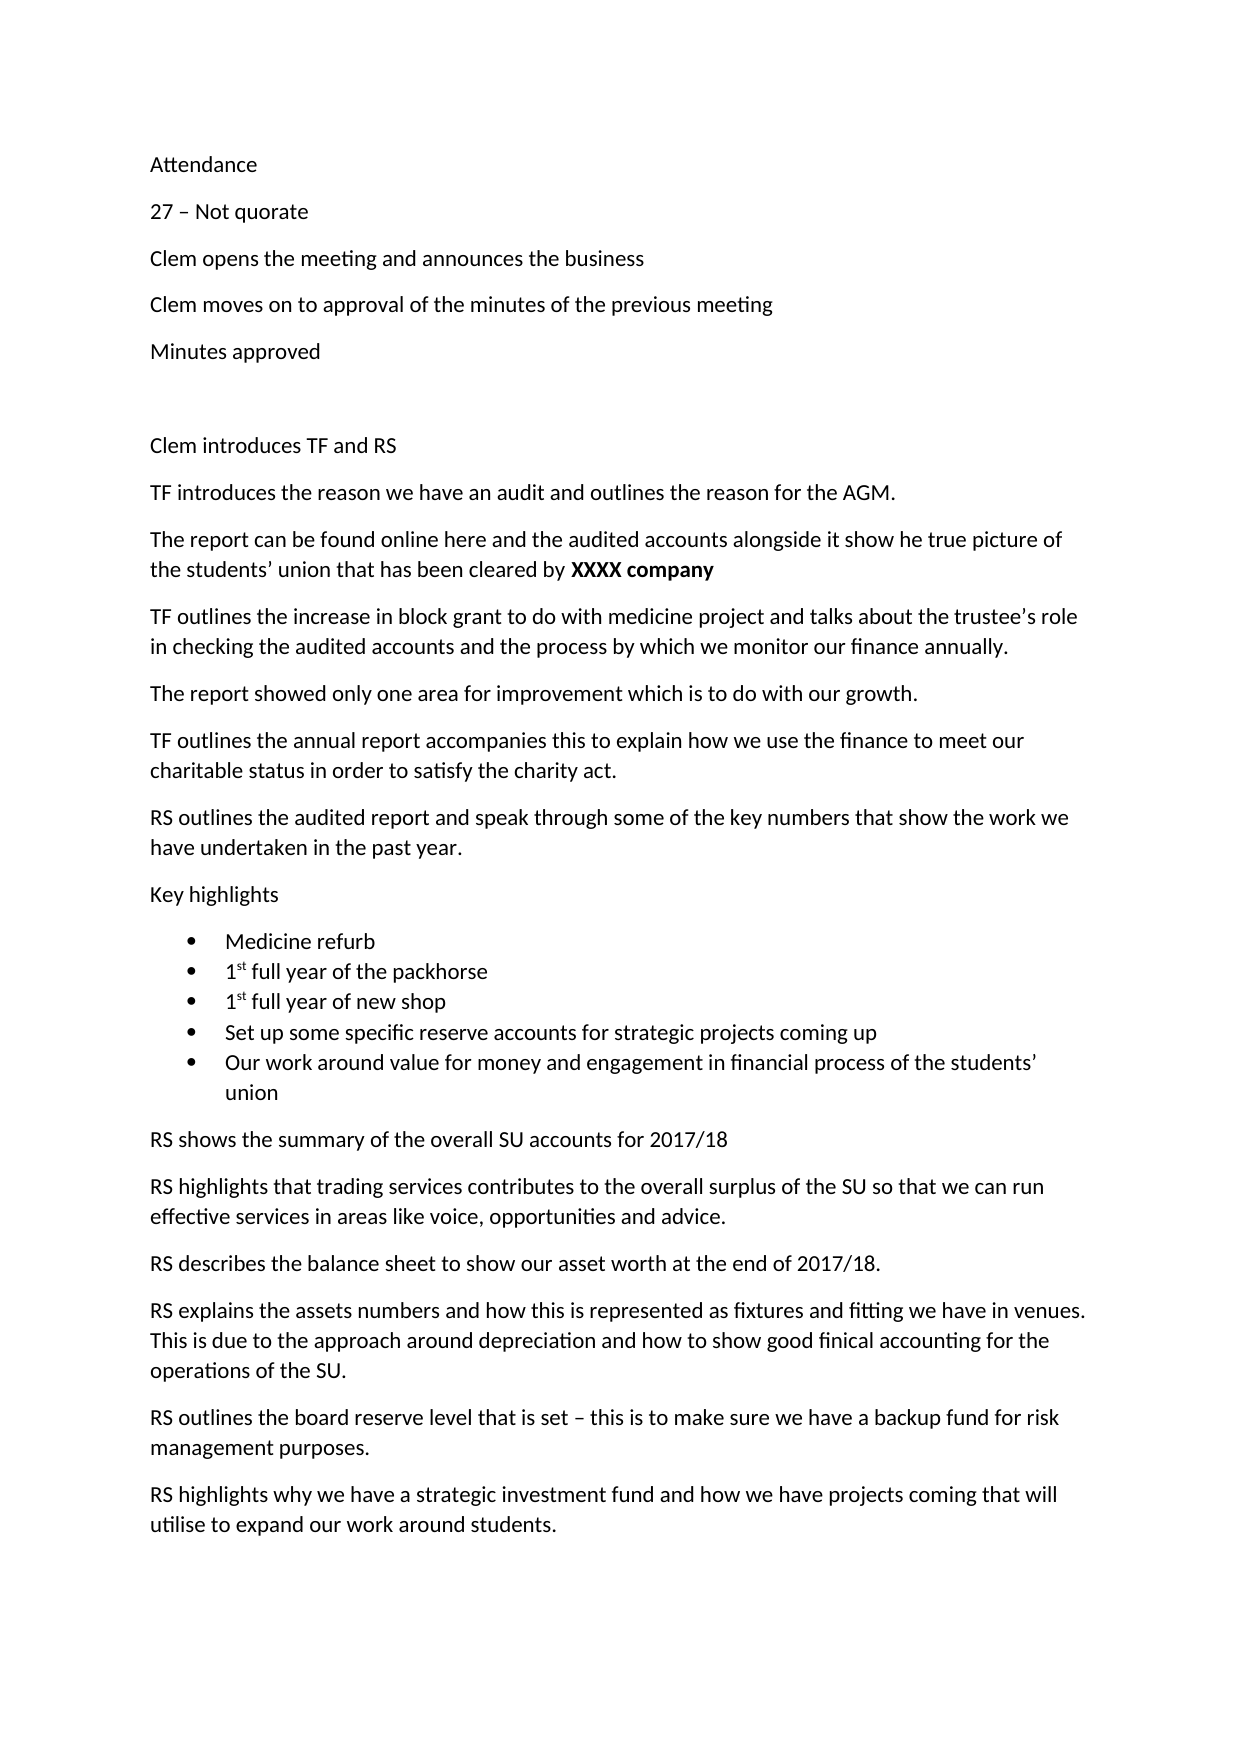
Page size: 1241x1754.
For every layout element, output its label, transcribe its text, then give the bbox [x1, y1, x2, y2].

list Medicine refurb [187, 927, 1090, 955]
text RS highlights that trading services contributes to the overall surplus of the SU so that we can run effective services in areas like voice, opportunities and advice. [150, 1172, 1090, 1230]
list 1st full year of the packhorse [187, 957, 1090, 985]
text Key highlights [150, 880, 1090, 908]
list Our work around value for money and engagement in financial process of the students’ union [187, 1048, 1090, 1106]
text TF outlines the increase in block grant to do with medicine project and talks about the trustee’s role in checking the audited accounts and the process by which we monitor our finance annually. [150, 602, 1090, 660]
text Minutes approved [150, 337, 1090, 366]
text RS outlines the board reserve level that is set – this is to make sure we have a backup fund for risk management purposes. [150, 1403, 1090, 1461]
text 27 – Not quorate [150, 197, 1090, 225]
text RS outlines the audited report and speak through some of the key numbers that show the work we have undertaken in the past year. [150, 803, 1090, 861]
text Attendance [150, 150, 1090, 178]
text RS explains the assets numbers and how this is represented as fixtures and fitting we have in venues. This is due to the approach around depreciation and how to show good finical accounting for the operations of the SU. [150, 1296, 1090, 1384]
list 1st full year of new shop [187, 987, 1090, 1016]
text Clem opens the meeting and announces the business [150, 244, 1090, 272]
text Clem introduces TF and RS [150, 431, 1090, 459]
text The report can be found online here and the audited accounts alongside it show he true picture of the students’ union that has been cleared by XXXX company [150, 525, 1090, 583]
list Set up some specific reserve accounts for strategic projects coming up [187, 1018, 1090, 1046]
text The report showed only one area for improvement which is to do with our growth. [150, 679, 1090, 707]
text Clem moves on to approval of the minutes of the previous meeting [150, 291, 1090, 319]
text TF outlines the annual report accompanies this to explain how we use the finance to meet our charitable status in order to satisfy the charity act. [150, 726, 1090, 784]
text RS describes the balance sheet to show our asset worth at the end of 2017/18. [150, 1249, 1090, 1277]
text RS shows the summary of the overall SU accounts for 2017/18 [150, 1125, 1090, 1153]
text RS highlights why we have a strategic investment fund and how we have projects coming that will utilise to expand our work around students. [150, 1480, 1090, 1538]
text TF introduces the reason we have an audit and outlines the reason for the AGM. [150, 478, 1090, 506]
